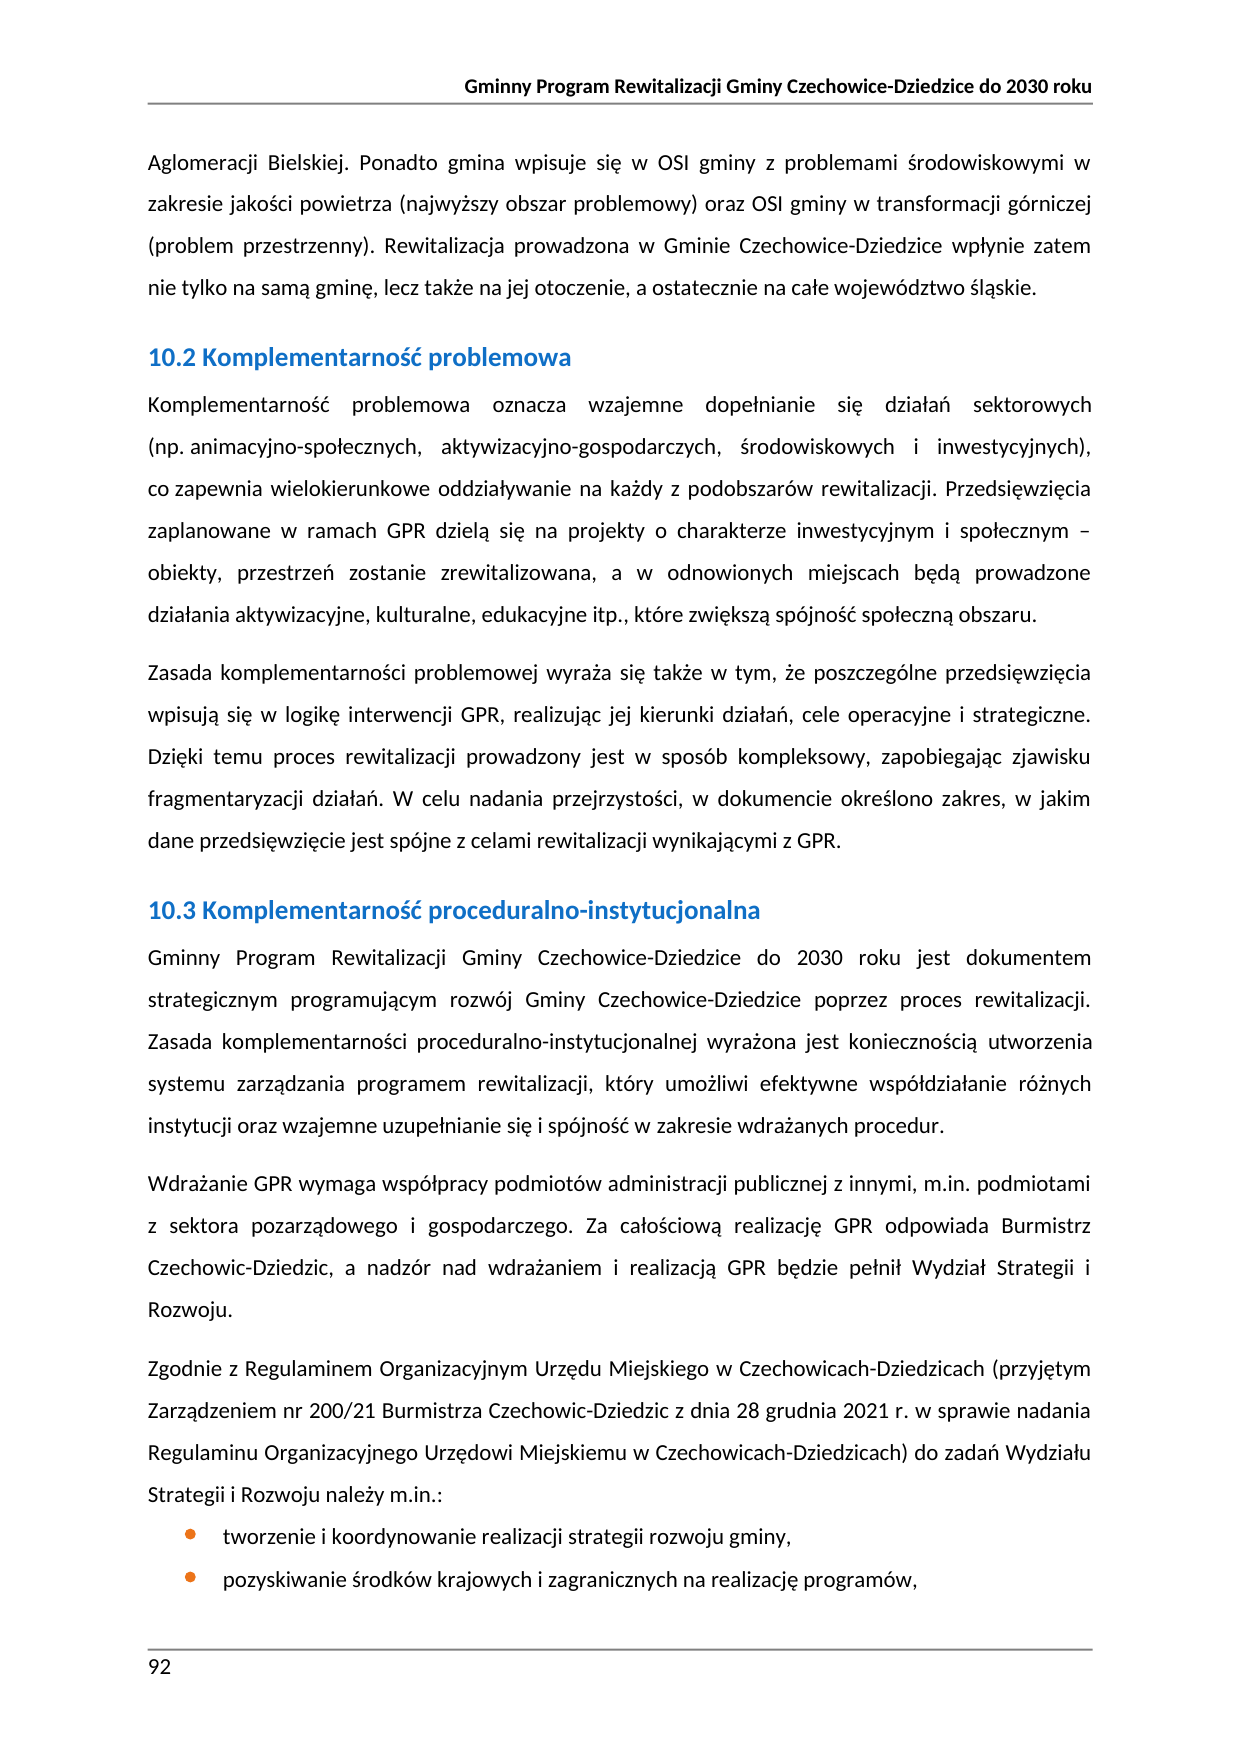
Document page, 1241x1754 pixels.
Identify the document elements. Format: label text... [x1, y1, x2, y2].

list pozyskiwanie środków krajowych i zagranicznych na realizację programów, [185, 1565, 1093, 1593]
list tworzenie i koordynowanie realizacji strategii rozwoju gminy, [185, 1522, 1093, 1551]
text Wdrażanie GPR wymaga współpracy podmiotów administracji publicznej z innymi, m.in. podmiotami z sektora pozarządowego i gospodarczego. Za całościową realizację GPR odpowiada Burmistrz Czechowic-Dziedzic, a nadzór nad wdrażaniem i realizacją GPR będzie pełnił Wydział Strategii i Rozwoju. [148, 1169, 1093, 1323]
text Zgodnie z Regulaminem Organizacyjnym Urzędu Miejskiego w Czechowicach-Dziedzicach (przyjętym Zarządzeniem nr 200/21 Burmistrza Czechowic-Dziedzic z dnia 28 grudnia 2021 r. w sprawie nadania Regulaminu Organizacyjnego Urzędowi Miejskiemu w Czechowicach-Dziedzicach) do zadań Wydziału Strategii i Rozwoju należy m.in.: [148, 1354, 1093, 1508]
subtitle 10.3 Komplementarność proceduralno-instytucjonalna [148, 893, 1093, 926]
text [148, 148, 1093, 302]
subtitle 10.2 Komplementarność problemowa [148, 341, 1093, 373]
text Komplementarność problemowa oznacza wzajemne dopełnianie się działań sektorowych (np. animacyjno-społecznych, aktywizacyjno-gospodarczych, środowiskowych i inwestycyjnych), co zapewnia wielokierunkowe oddziaływanie na każdy z podobszarów rewitalizacji. Przedsięwzięcia zaplanowane w ramach GPR dzielą się na projekty o charakterze inwestycyjnym i społecznym – obiekty, przestrzeń zostanie zrewitalizowana, a w odnowionych miejscach będą prowadzone działania aktywizacyjne, kulturalne, edukacyjne itp., które zwiększą spójność społeczną obszaru. [148, 390, 1093, 628]
text Zasada komplementarności problemowej wyraża się także w tym, że poszczególne przedsięwzięcia wpisują się w logikę interwencji GPR, realizując jej kierunki działań, cele operacyjne i strategiczne. Dzięki temu proces rewitalizacji prowadzony jest w sposób kompleksowy, zapobiegając zjawisku fragmentaryzacji działań. W celu nadania przejrzystości, w dokumencie określono zakres, w jakim dane przedsięwzięcie jest spójne z celami rewitalizacji wynikającymi z GPR. [148, 658, 1093, 854]
text Gminny Program Rewitalizacji Gminy Czechowice-Dziedzice do 2030 roku jest dokumentem strategicznym programującym rozwój Gminy Czechowice-Dziedzice poprzez proces rewitalizacji. Zasada komplementarności proceduralno-instytucjonalnej wyrażona jest koniecznością utworzenia systemu zarządzania programem rewitalizacji, który umożliwi efektywne współdziałanie różnych instytucji oraz wzajemne uzupełnianie się i spójność w zakresie wdrażanych procedur. [148, 943, 1093, 1139]
